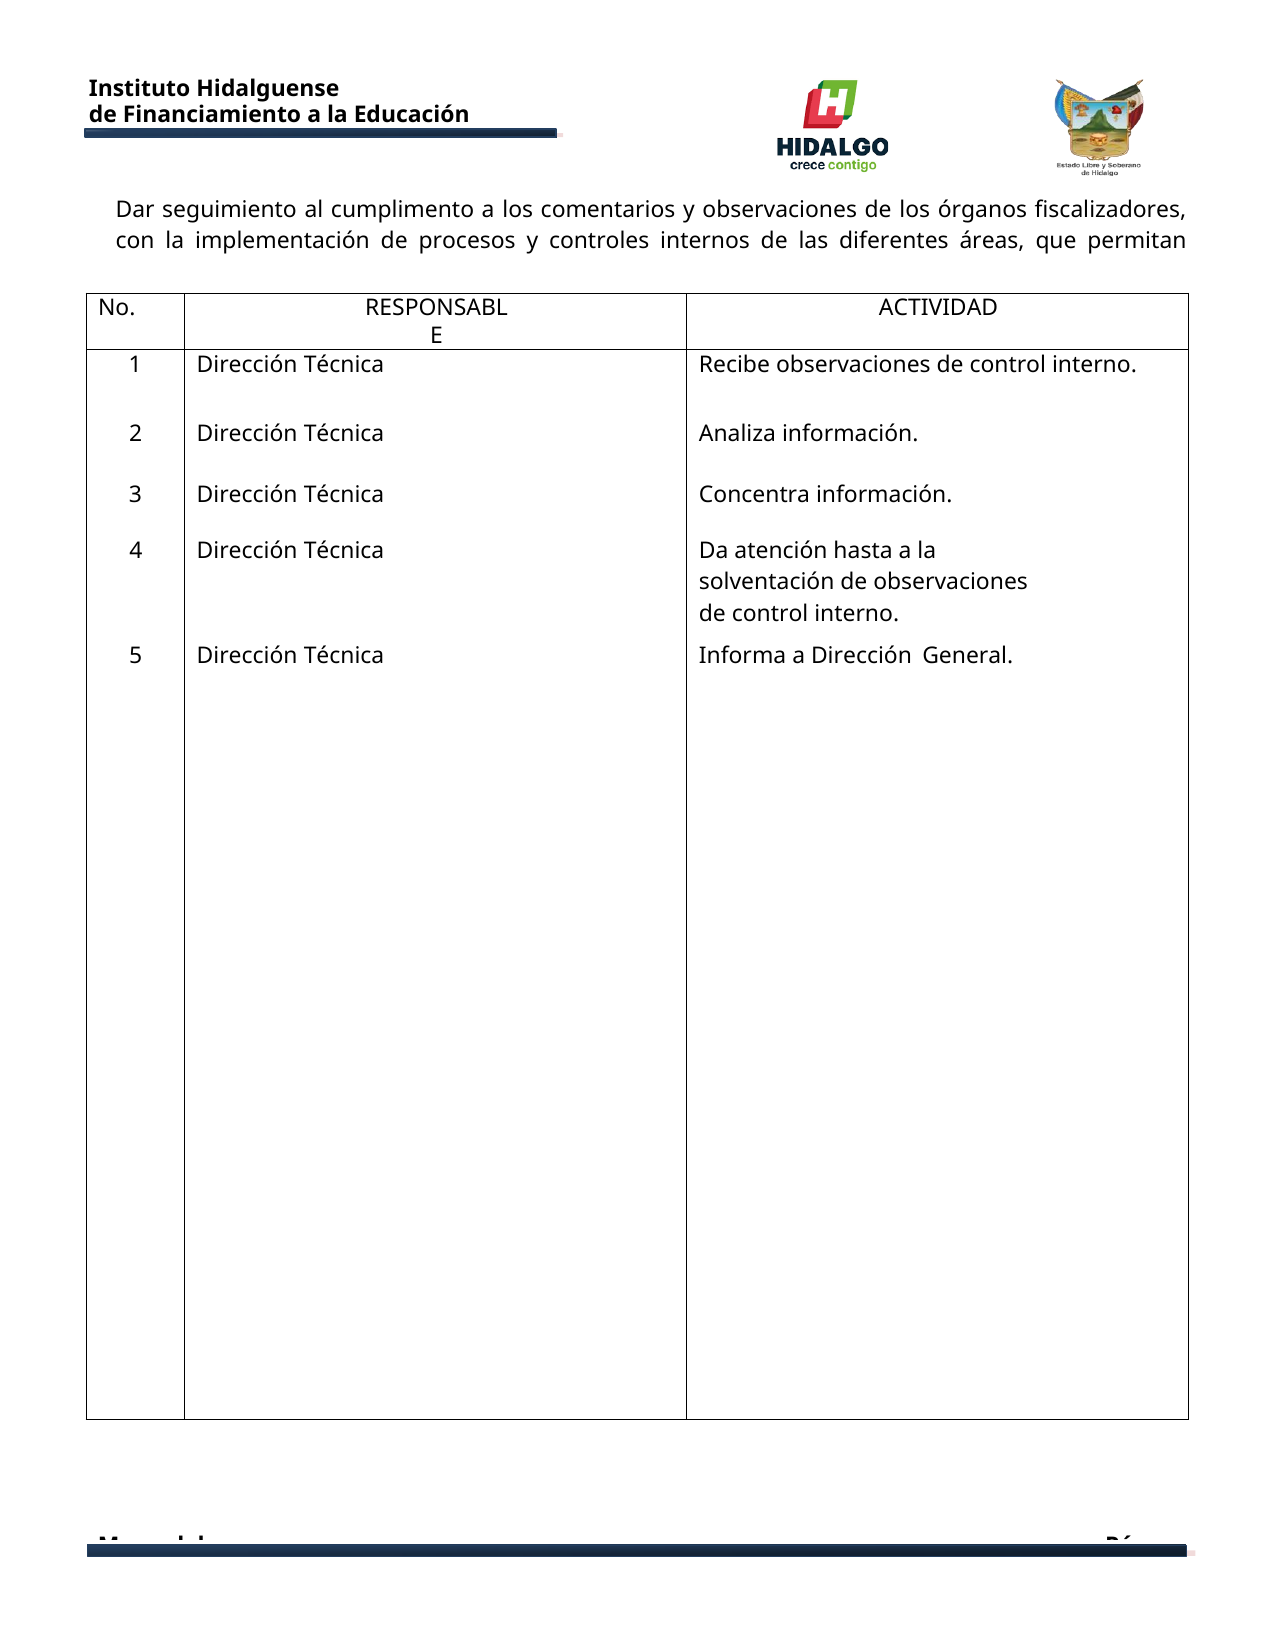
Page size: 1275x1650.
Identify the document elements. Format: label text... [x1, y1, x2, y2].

table_header RESPONSABLE [185, 294, 686, 349]
table_cell 5 [87, 628, 184, 1419]
table_cell Informa a Dirección General. [687, 628, 1188, 1419]
picture [86, 130, 555, 136]
table_cell 1 [87, 350, 184, 399]
table_header No. [87, 294, 184, 349]
picture [88, 1546, 1186, 1556]
table_cell Recibe observaciones de control interno. [687, 350, 1188, 399]
table_cell Dirección Técnica [185, 522, 686, 628]
table_cell Da atención hasta a la solventación de observaciones de control interno. [687, 522, 1188, 628]
table_cell 4 [87, 522, 184, 628]
table_cell 3 [87, 464, 184, 522]
picture [1054, 79, 1144, 176]
picture [776, 78, 889, 174]
table_cell Dirección Técnica [185, 399, 686, 463]
table_cell Dirección Técnica [185, 628, 686, 1419]
table_cell Dirección Técnica [185, 350, 686, 399]
table_header ACTIVIDAD [687, 294, 1188, 349]
table_cell Analiza información. [687, 399, 1188, 463]
table_cell Concentra información. [687, 464, 1188, 522]
table_cell Dirección Técnica [185, 464, 686, 522]
table_cell 2 [87, 399, 184, 463]
